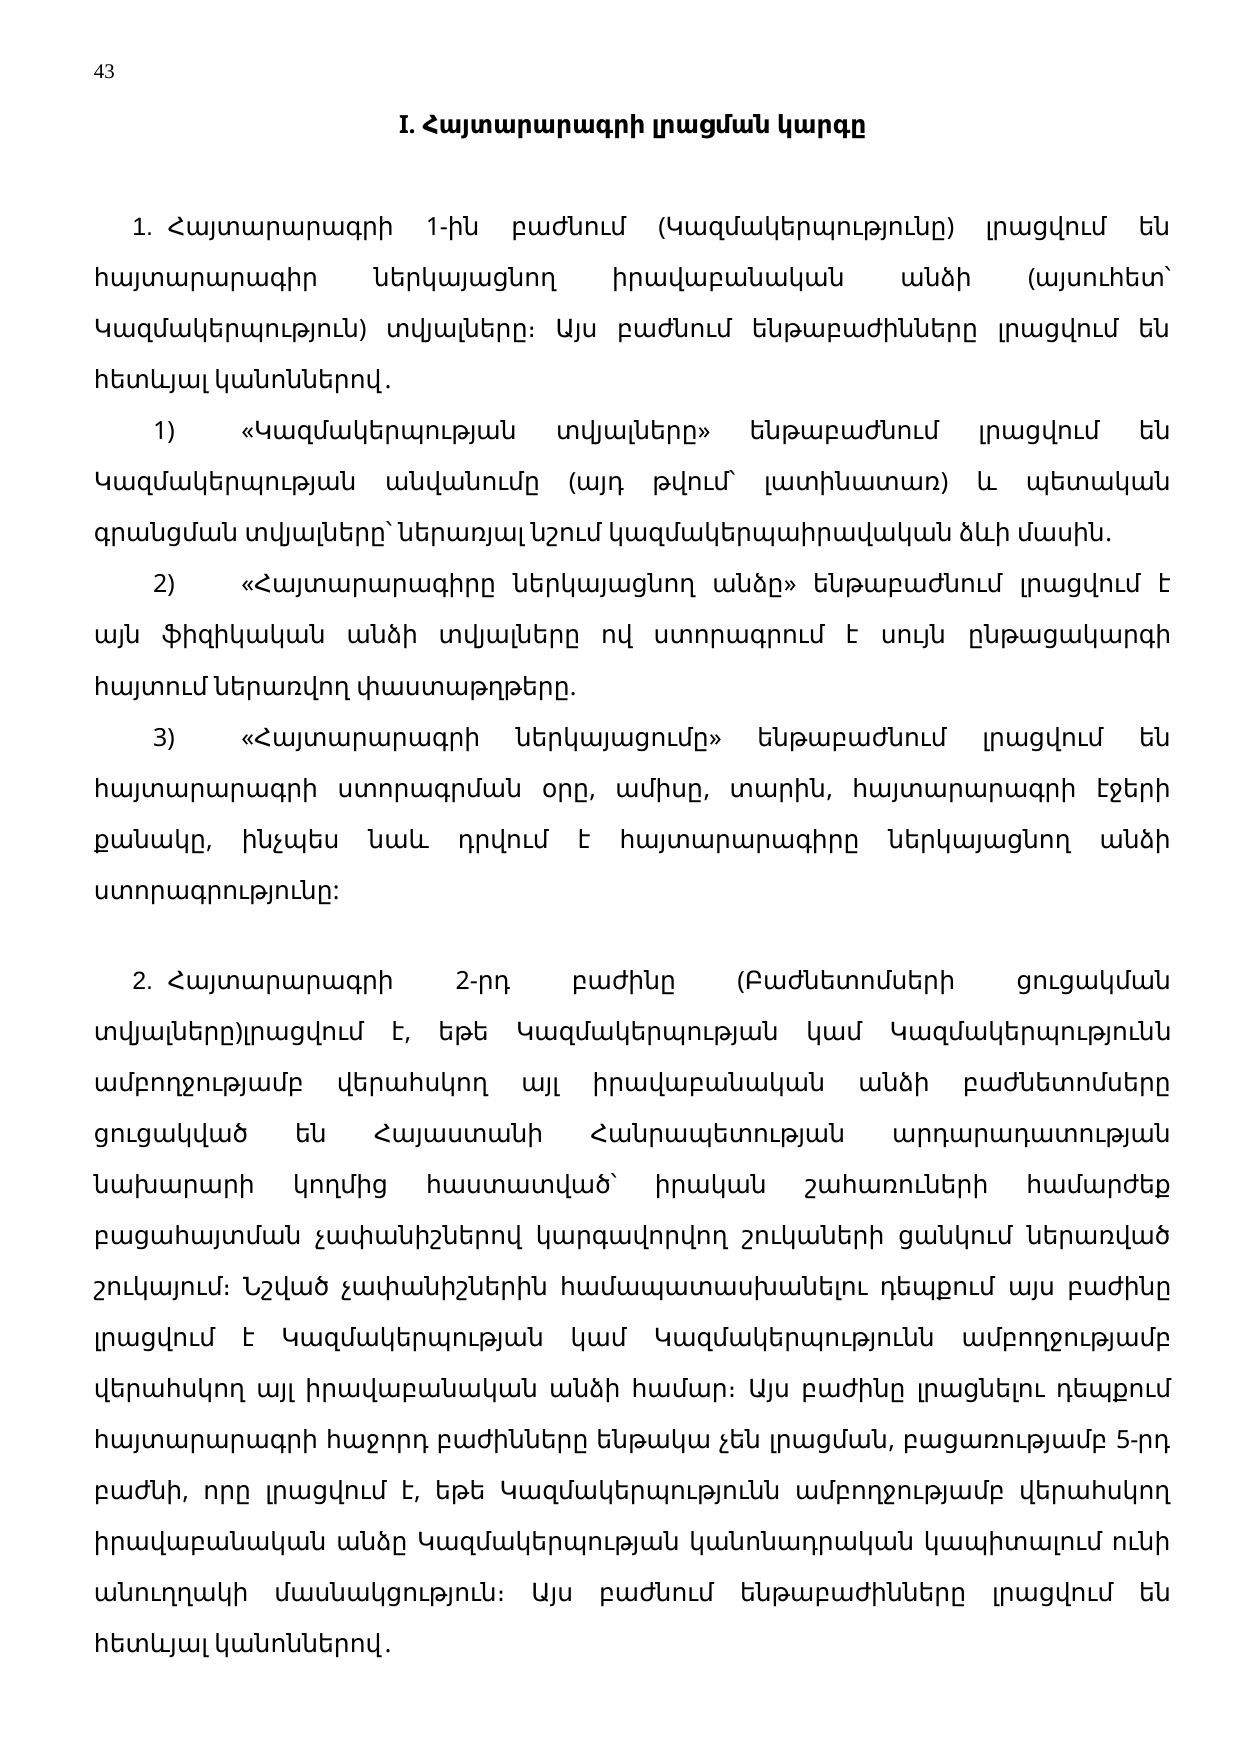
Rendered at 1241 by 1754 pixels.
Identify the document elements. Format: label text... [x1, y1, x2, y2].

list Հայտարարագրի 1-ին բաժնում (Կազմակերպությունը) լրացվում են հայտարարագիր ներկայացնող իրավաբանական անձի (այսուհետ՝ Կազմակերպություն) տվյալները։ Այս բաժնում ենթաբաժինները լրացվում են հետևյալ կանոններով․ [94, 209, 1171, 396]
list «Հայտարարագրի ներկայացումը» ենթաբաժնում լրացվում են հայտարարագրի ստորագրման օրը, ամիսը, տարին, հայտարարագրի էջերի քանակը, ինչպես նաև դրվում է հայտարարագիրը ներկայացնող անձի ստորագրությունը: [94, 719, 1171, 906]
list Հայտարարագրի 2-րդ բաժինը (Բաժնետոմսերի ցուցակման տվյալները)լրացվում է, եթե Կազմակերպության կամ Կազմակերպությունն ամբողջությամբ վերահսկող այլ իրավաբանական անձի բաժնետոմսերը ցուցակված են Հայաստանի Հանրապետության արդարադատության նախարարի կողմից հաստատված՝ իրական շահառուների համարժեք բացահայտման չափանիշներով կարգավորվող շուկաների ցանկում ներառված շուկայում։ Նշված չափանիշներին համապատասխանելու դեպքում այս բաժինը լրացվում է Կազմակերպության կամ Կազմակերպությունն ամբողջությամբ վերահսկող այլ իրավաբանական անձի համար։ Այս բաժինը լրացնելու դեպքում հայտարարագրի հաջորդ բաժինները ենթակա չեն լրացման, բացառությամբ 5-րդ բաժնի, որը լրացվում է, եթե Կազմակերպությունն ամբողջությամբ վերահսկող իրավաբանական անձը Կազմակերպության կանոնադրական կապիտալում ունի անուղղակի մասնակցություն։ Այս բաժնում ենթաբաժինները լրացվում են հետևյալ կանոններով․ [94, 962, 1171, 1660]
list «Կազմակերպության տվյալները» ենթաբաժնում լրացվում են Կազմակերպության անվանումը (այդ թվում՝ լատինատառ) և պետական գրանցման տվյալները՝ ներառյալ նշում կազմակերպաիրավական ձևի մասին. [94, 413, 1171, 549]
list «Հայտարարագիրը ներկայացնող անձը» ենթաբաժնում լրացվում է այն ֆիզիկական անձի տվյալները ով ստորագրում է սույն ընթացակարգի հայտում ներառվող փաստաթղթերը. [94, 566, 1171, 702]
text I. Հայտարարագրի լրացման կարգը [94, 107, 1171, 141]
